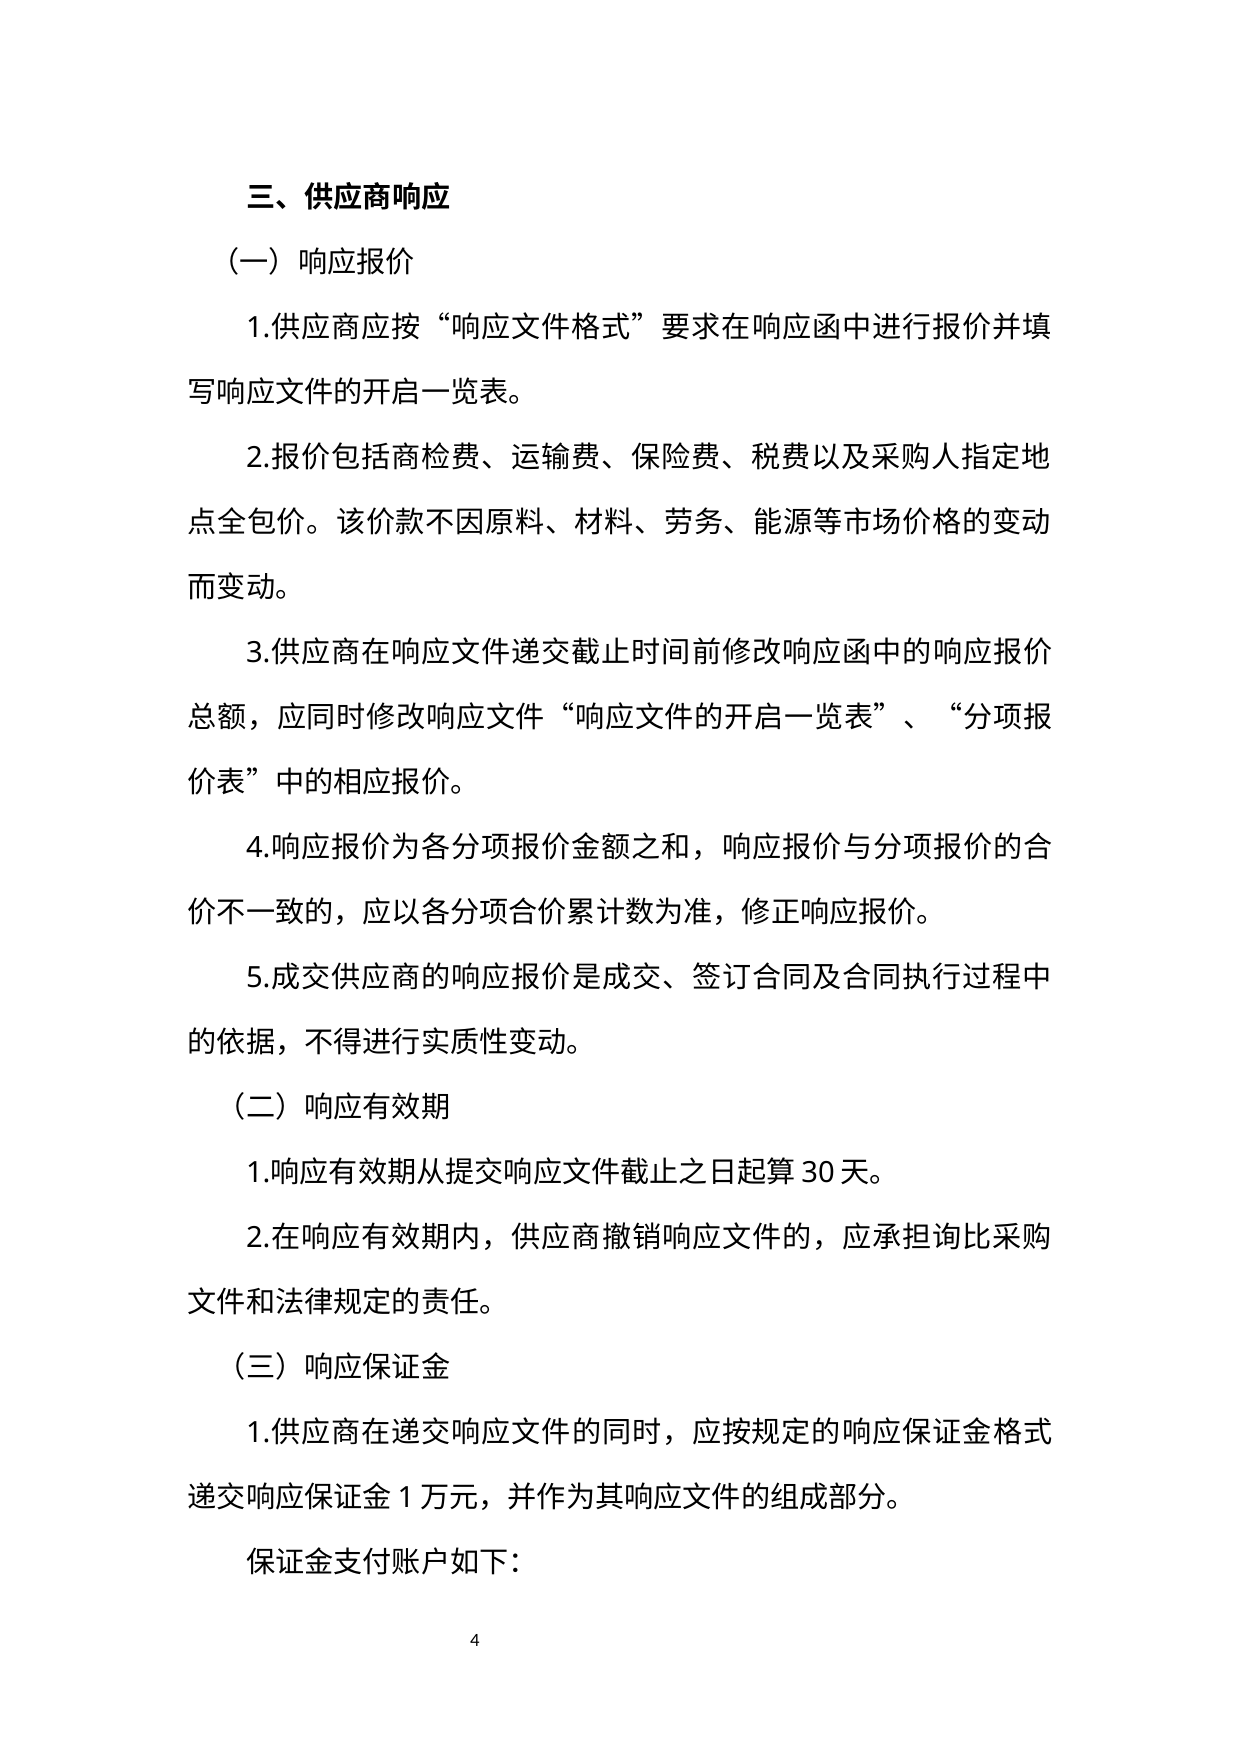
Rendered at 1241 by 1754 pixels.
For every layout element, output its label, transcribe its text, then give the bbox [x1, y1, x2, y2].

list 3.供应商在响应文件递交截止时间前修改响应函中的响应报价总额，应同时修改响应文件“响应文件的开启一览表”、“分项报价表”中的相应报价。 [187, 617, 1053, 812]
subtitle （三）响应保证金 [187, 1332, 1053, 1397]
text 1.供应商在递交响应文件的同时，应按规定的响应保证金格式递交响应保证金1万元，并作为其响应文件的组成部分。 [187, 1397, 1053, 1527]
text 5.成交供应商的响应报价是成交、签订合同及合同执行过程中的依据，不得进行实质性变动。 [187, 942, 1053, 1072]
text 4.响应报价为各分项报价金额之和，响应报价与分项报价的合价不一致的，应以各分项合价累计数为准，修正响应报价。 [187, 812, 1053, 942]
text 1.响应有效期从提交响应文件截止之日起算30天。 [187, 1137, 1053, 1202]
subtitle 三、供应商响应 [187, 162, 1053, 227]
text 2.在响应有效期内，供应商撤销响应文件的，应承担询比采购文件和法律规定的责任。 [187, 1202, 1053, 1332]
list 2.报价包括商检费、运输费、保险费、税费以及采购人指定地点全包价。该价款不因原料、材料、劳务、能源等市场价格的变动而变动。 [187, 422, 1053, 617]
text （一）响应报价 [187, 227, 1053, 292]
text 1.供应商应按“响应文件格式”要求在响应函中进行报价并填写响应文件的开启一览表。 [187, 292, 1053, 422]
subtitle （二）响应有效期 [187, 1072, 1053, 1137]
text 保证金支付账户如下： [187, 1527, 1053, 1592]
